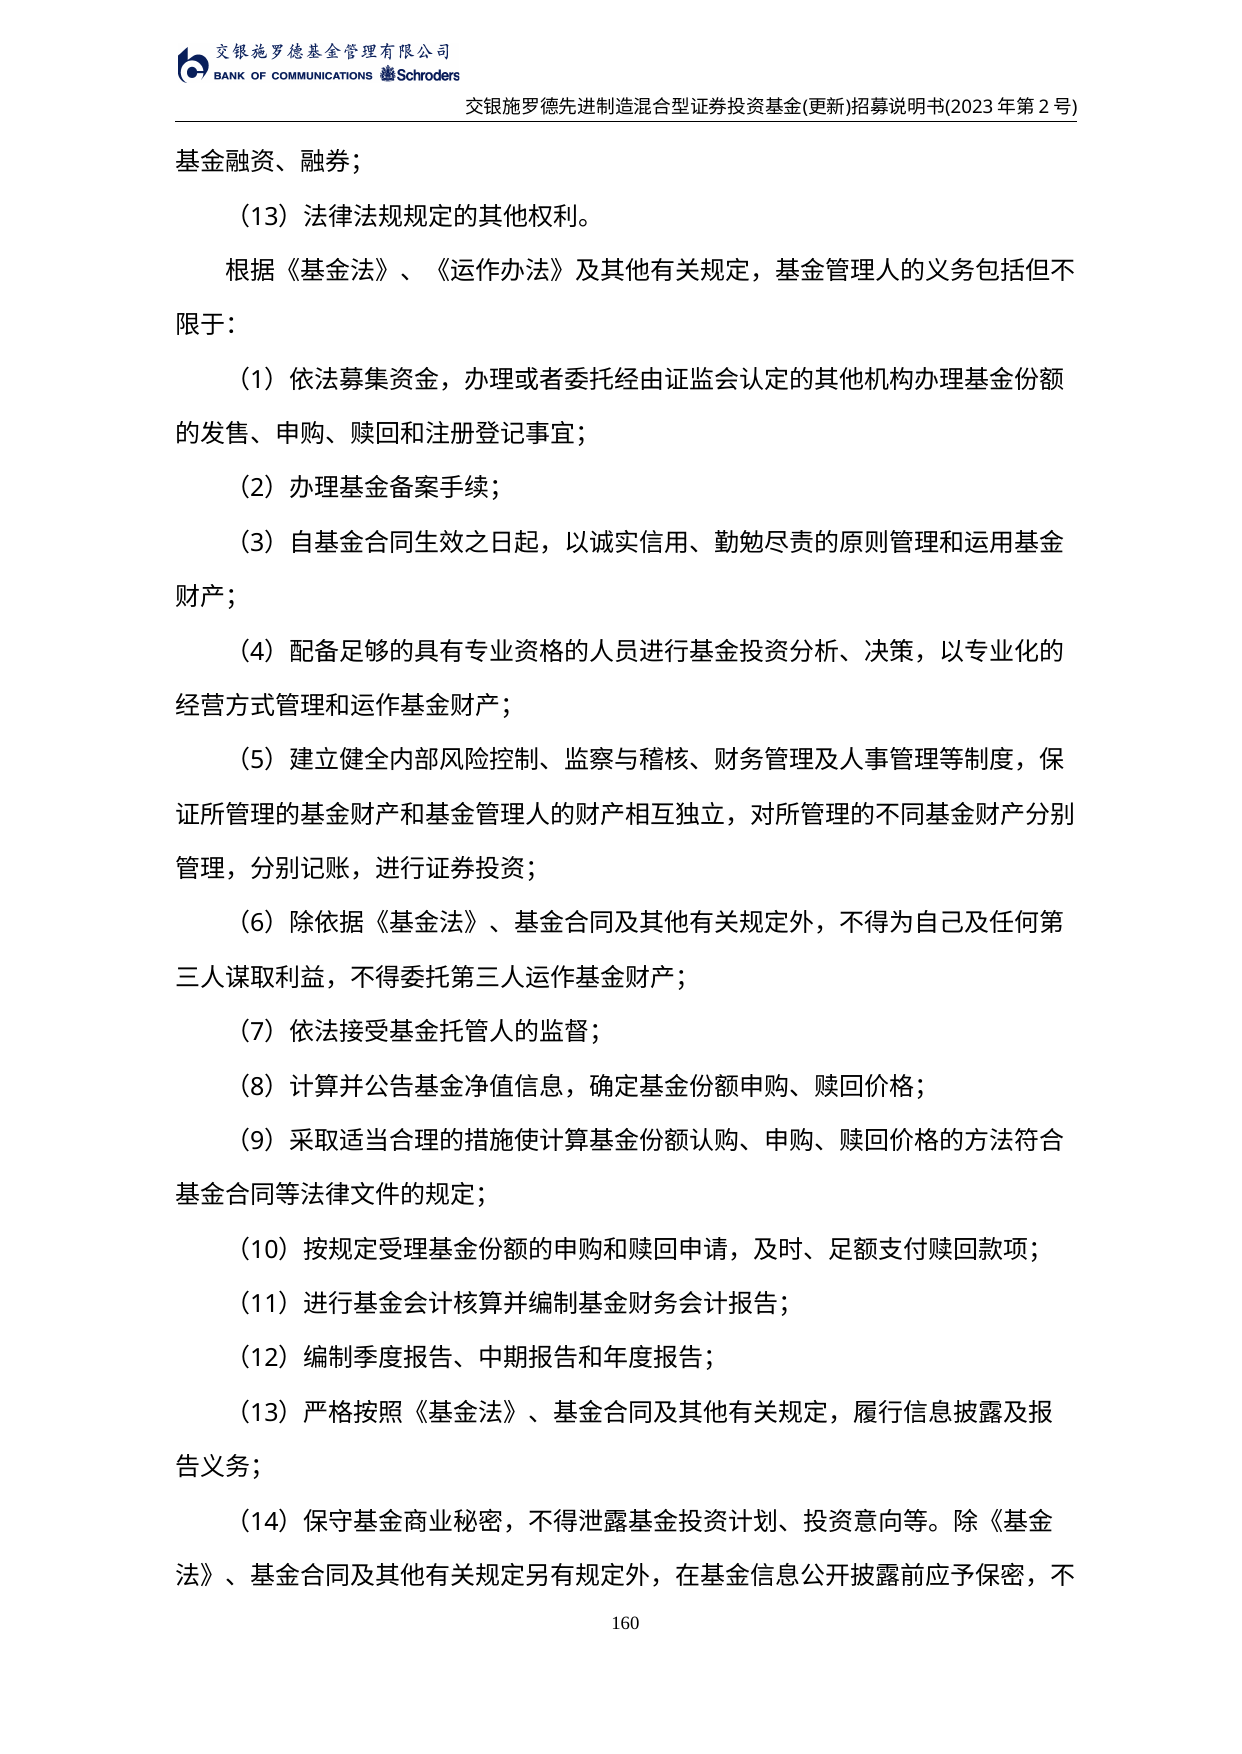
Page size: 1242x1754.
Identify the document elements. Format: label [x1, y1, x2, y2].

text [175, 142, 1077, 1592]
picture [178, 43, 460, 83]
